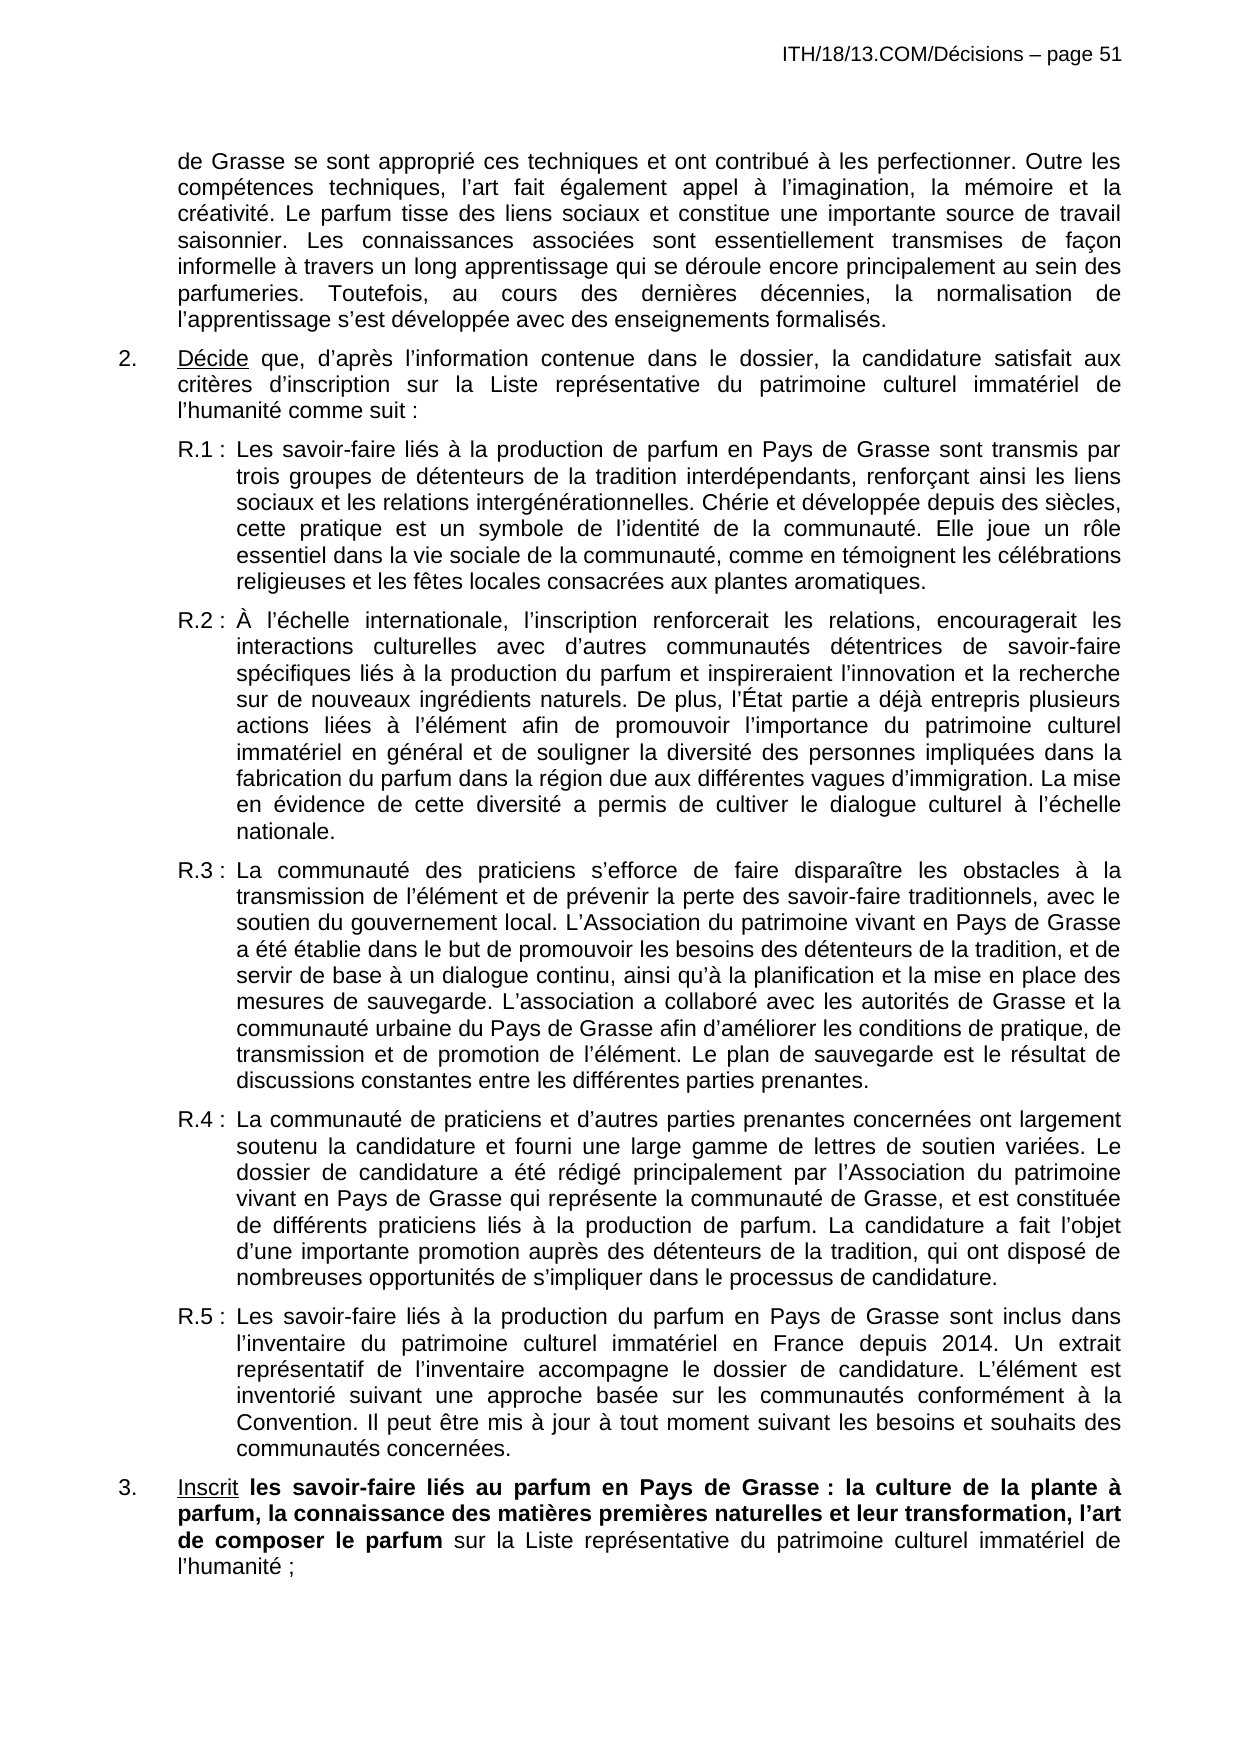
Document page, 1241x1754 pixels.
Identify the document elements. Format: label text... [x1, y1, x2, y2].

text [177, 148, 1122, 332]
text R.2 : À l’échelle internationale, l’inscription renforcerait les relations, encouragerait les interactions culturelles avec d’autres communautés détentrices de savoir-faire spécifiques liés à la production du parfum et inspireraient l’innovation et la recherche sur de nouveaux ingrédients naturels. De plus, l’État partie a déjà entrepris plusieurs actions liées à l’élément afin de promouvoir l’importance du patrimoine culturel immatériel en général et de souligner la diversité des personnes impliquées dans la fabrication du parfum dans la région due aux différentes vagues d’immigration. La mise en évidence de cette diversité a permis de cultiver le dialogue culturel à l’échelle nationale. [177, 607, 1122, 844]
text R.4 : La communauté de praticiens et d’autres parties prenantes concernées ont largement soutenu la candidature et fourni une large gamme de lettres de soutien variées. Le dossier de candidature a été rédigé principalement par l’Association du patrimoine vivant en Pays de Grasse qui représente la communauté de Grasse, et est constituée de différents praticiens liés à la production de parfum. La candidature a fait l’objet d’une importante promotion auprès des détenteurs de la tradition, qui ont disposé de nombreuses opportunités de s’impliquer dans le processus de candidature. [177, 1106, 1122, 1291]
text R.3 : La communauté des praticiens s’efforce de faire disparaître les obstacles à la transmission de l’élément et de prévenir la perte des savoir-faire traditionnels, avec le soutien du gouvernement local. L’Association du patrimoine vivant en Pays de Grasse a été établie dans le but de promouvoir les besoins des détenteurs de la tradition, et de servir de base à un dialogue continu, ainsi qu’à la planification et la mise en place des mesures de sauvegarde. L’association a collaboré avec les autorités de Grasse et la communauté urbaine du Pays de Grasse afin d’améliorer les conditions de pratique, de transmission et de promotion de l’élément. Le plan de sauvegarde est le résultat de discussions constantes entre les différentes parties prenantes. [177, 857, 1122, 1094]
text R.5 : Les savoir-faire liés à la production du parfum en Pays de Grasse sont inclus dans l’inventaire du patrimoine culturel immatériel en France depuis 2014. Un extrait représentatif de l’inventaire accompagne le dossier de candidature. L’élément est inventorié suivant une approche basée sur les communautés conformément à la Convention. Il peut être mis à jour à tout moment suivant les besoins et souhaits des communautés concernées. [177, 1303, 1122, 1461]
list Inscrit les savoir-faire liés au parfum en Pays de Grasse : la culture de la plante à parfum, la connaissance des matières premières naturelles et leur transformation, l’art de composer le parfum sur la Liste représentative du patrimoine culturel immatériel de l’humanité ; [118, 1474, 1122, 1579]
list Décide que, d’après l’information contenue dans le dossier, la candidature satisfait aux critères d’inscription sur la Liste représentative du patrimoine culturel immatériel de l’humanité comme suit : [118, 345, 1122, 424]
text R.1 : Les savoir-faire liés à la production de parfum en Pays de Grasse sont transmis par trois groupes de détenteurs de la tradition interdépendants, renforçant ainsi les liens sociaux et les relations intergénérationnelles. Chérie et développée depuis des siècles, cette pratique est un symbole de l’identité de la communauté. Elle joue un rôle essentiel dans la vie sociale de la communauté, comme en témoignent les célébrations religieuses et les fêtes locales consacrées aux plantes aromatiques. [177, 436, 1122, 594]
